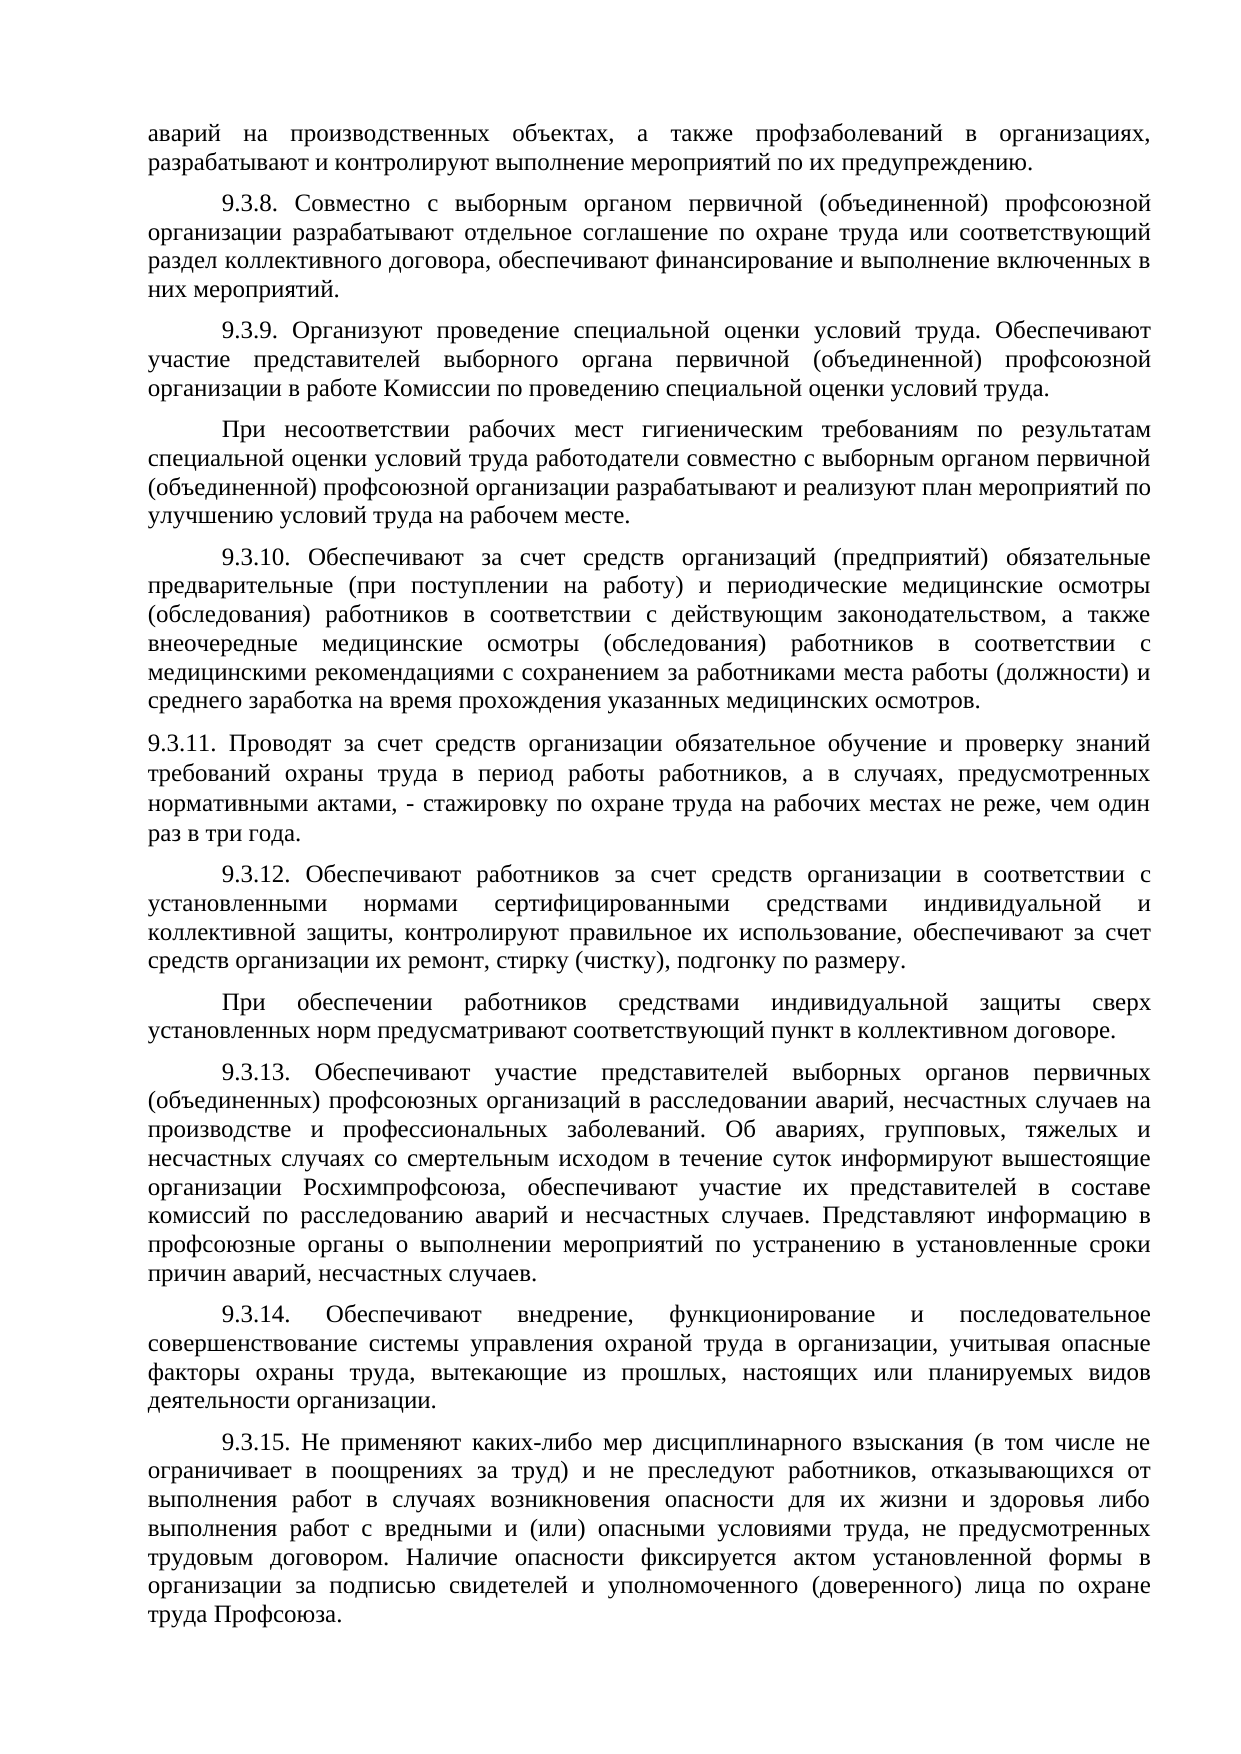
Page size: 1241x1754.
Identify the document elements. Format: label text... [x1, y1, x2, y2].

text 9.3.11. Проводят за счет средств организации обязательное обучение и проверку знаний требований охраны труда в период работы работников, а в случаях, предусмотренных нормативными актами, - стажировку по охране труда на рабочих местах не реже, чем один раз в три года. [148, 727, 1152, 847]
text 9.3.15. Не применяют каких-либо мер дисциплинарного взыскания (в том числе не ограничивает в поощрениях за труд) и не преследуют работников, отказывающихся от выполнения работ в случаях возникновения опасности для их жизни и здоровья либо выполнения работ с вредными и (или) опасными условиями труда, не предусмотренных трудовым договором. Наличие опасности фиксируется актом установленной формы в организации за подписью свидетелей и уполномоченного (доверенного) лица по охране труда Профсоюза. [148, 1427, 1152, 1628]
text 9.3.12. Обеспечивают работников за счет средств организации в соответствии с установленными нормами сертифицированными средствами индивидуальной и коллективной защиты, контролируют правильное их использование, обеспечивают за счет средств организации их ремонт, стирку (чистку), подгонку по размеру. [148, 859, 1152, 974]
text 9.3.14. Обеспечивают внедрение, функционирование и последовательное совершенствование системы управления охраной труда в организации, учитывая опасные факторы охраны труда, вытекающие из прошлых, настоящих или планируемых видов деятельности организации. [148, 1299, 1152, 1414]
text 9.3.9. Организуют проведение специальной оценки условий труда. Обеспечивают участие представителей выборного органа первичной (объединенной) профсоюзной организации в работе Комиссии по проведению специальной оценки условий труда. [148, 316, 1152, 402]
text 9.3.10. Обеспечивают за счет средств организаций (предприятий) обязательные предварительные (при поступлении на работу) и периодические медицинские осмотры (обследования) работников в соответствии с действующим законодательством, а также внеочередные медицинские осмотры (обследования) работников в соответствии с медицинскими рекомендациями с сохранением за работниками места работы (должности) и среднего заработка на время прохождения указанных медицинских осмотров. [148, 542, 1152, 714]
text При несоответствии рабочих мест гигиеническим требованиям по результатам специальной оценки условий труда работодатели совместно с выборным органом первичной (объединенной) профсоюзной организации разрабатывают и реализуют план мероприятий по улучшению условий труда на рабочем месте. [148, 414, 1152, 529]
text При обеспечении работников средствами индивидуальной защиты сверх установленных норм предусматривают соответствующий пункт в коллективном договоре. [148, 987, 1152, 1044]
text 9.3.13. Обеспечивают участие представителей выборных органов первичных (объединенных) профсоюзных организаций в расследовании аварий, несчастных случаев на производстве и профессиональных заболеваний. Об авариях, групповых, тяжелых и несчастных случаях со смертельным исходом в течение суток информируют вышестоящие организации Росхимпрофсоюза, обеспечивают участие их представителей в составе комиссий по расследованию аварий и несчастных случаев. Представляют информацию в профсоюзные органы о выполнении мероприятий по устранению в установленные сроки причин аварий, несчастных случаев. [148, 1057, 1152, 1287]
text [148, 118, 1152, 176]
text 9.3.8. Совместно с выборным органом первичной (объединенной) профсоюзной организации разрабатывают отдельное соглашение по охране труда или соответствующий раздел коллективного договора, обеспечивают финансирование и выполнение включенных в них мероприятий. [148, 188, 1152, 303]
